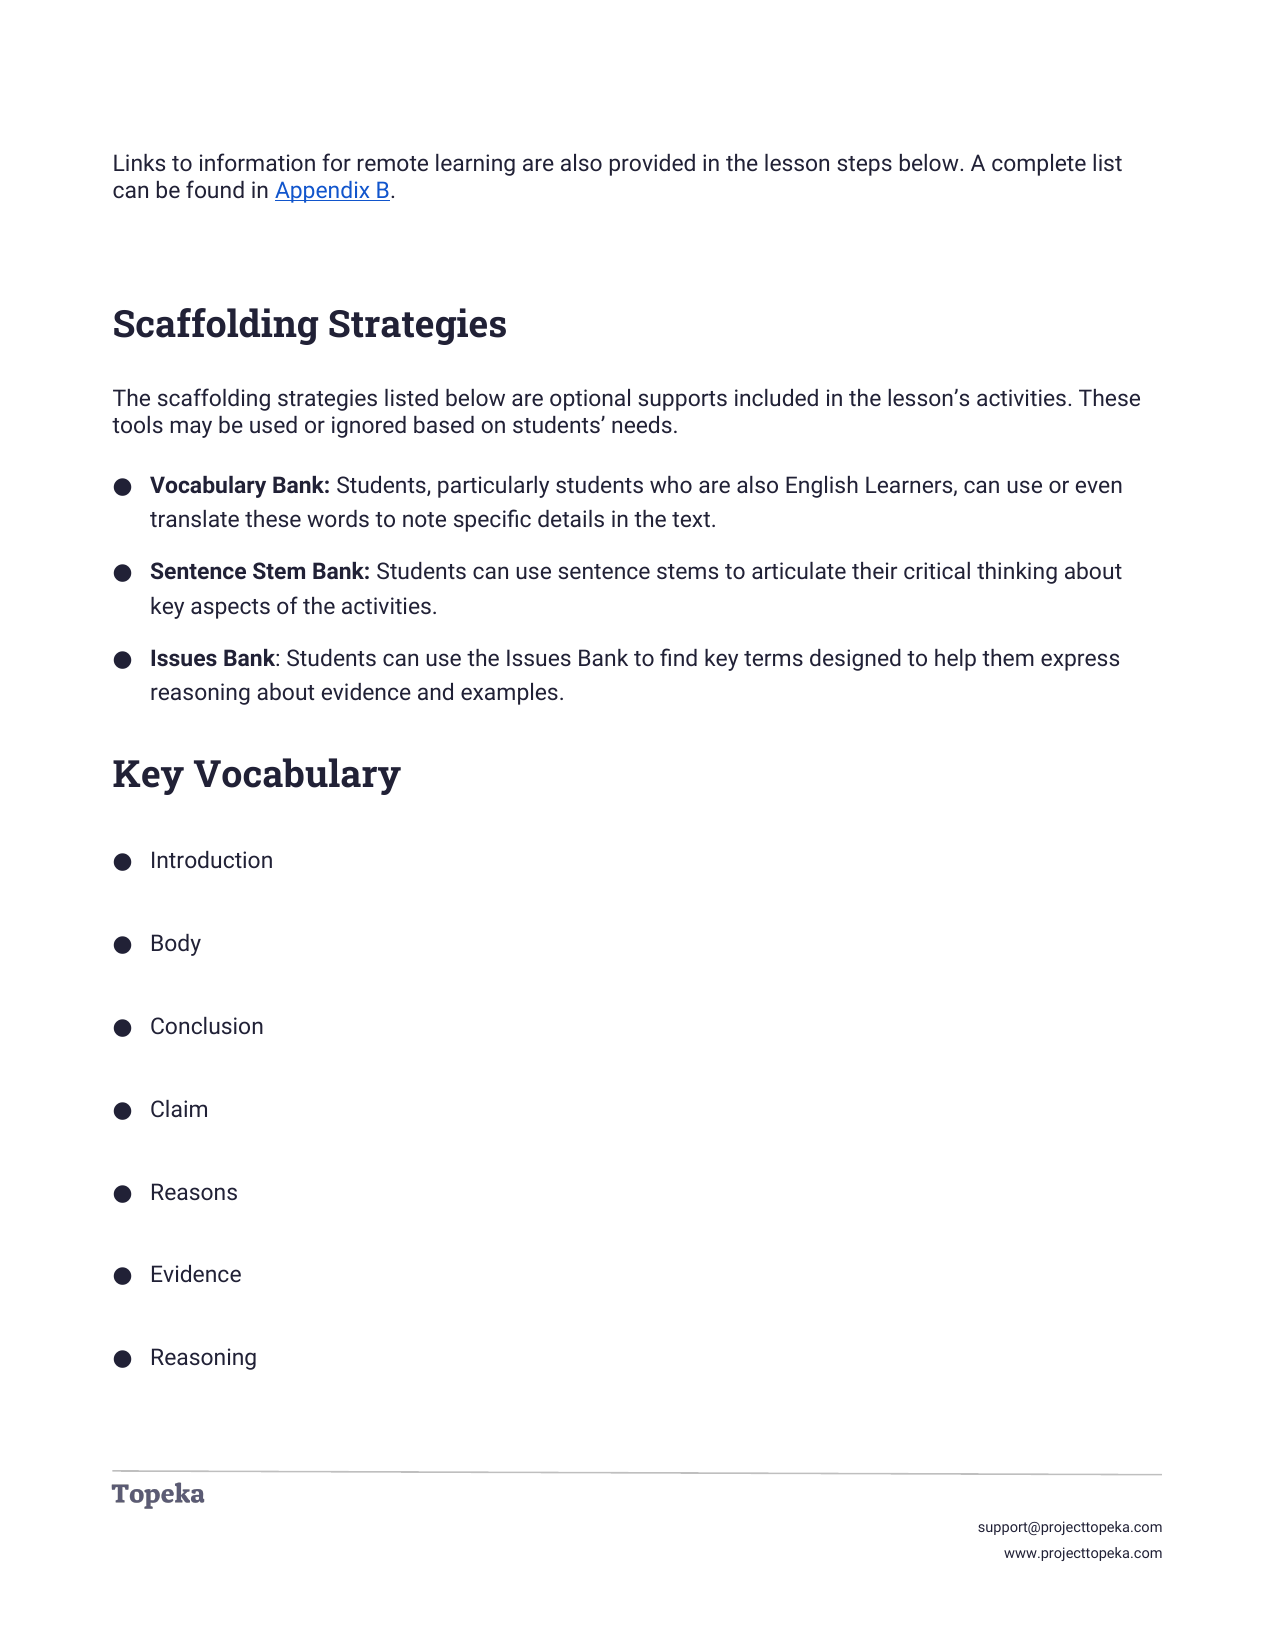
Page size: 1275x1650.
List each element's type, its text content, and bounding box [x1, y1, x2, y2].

list Conclusion [112, 1000, 1159, 1047]
subtitle Scaffolding Strategies [112, 298, 1159, 348]
subtitle Key Vocabulary [112, 748, 1159, 797]
list Introduction [112, 834, 1159, 881]
list Reasoning [112, 1332, 1159, 1379]
list Sentence Stem Bank: Students can use sentence stems to articulate their critical thinking about key aspects of the activities. [112, 546, 1159, 620]
list Body [112, 917, 1159, 964]
text Links to information for remote learning are also provided in the lesson steps below. A complete list can be found in Appendix B. [112, 150, 1159, 204]
list Claim [112, 1083, 1159, 1130]
picture [111, 1482, 205, 1509]
text The scaffolding strategies listed below are optional supports included in the lesson’s activities. These tools may be used or ignored based on students’ needs. [112, 385, 1159, 439]
list Issues Bank: Students can use the Issues Bank to find key terms designed to help them express reasoning about evidence and examples. [112, 632, 1159, 706]
list Reasons [112, 1166, 1159, 1213]
list Vocabulary Bank: Students, particularly students who are also English Learners, can use or even translate these words to note specific details in the text. [112, 459, 1159, 533]
list Evidence [112, 1249, 1159, 1296]
